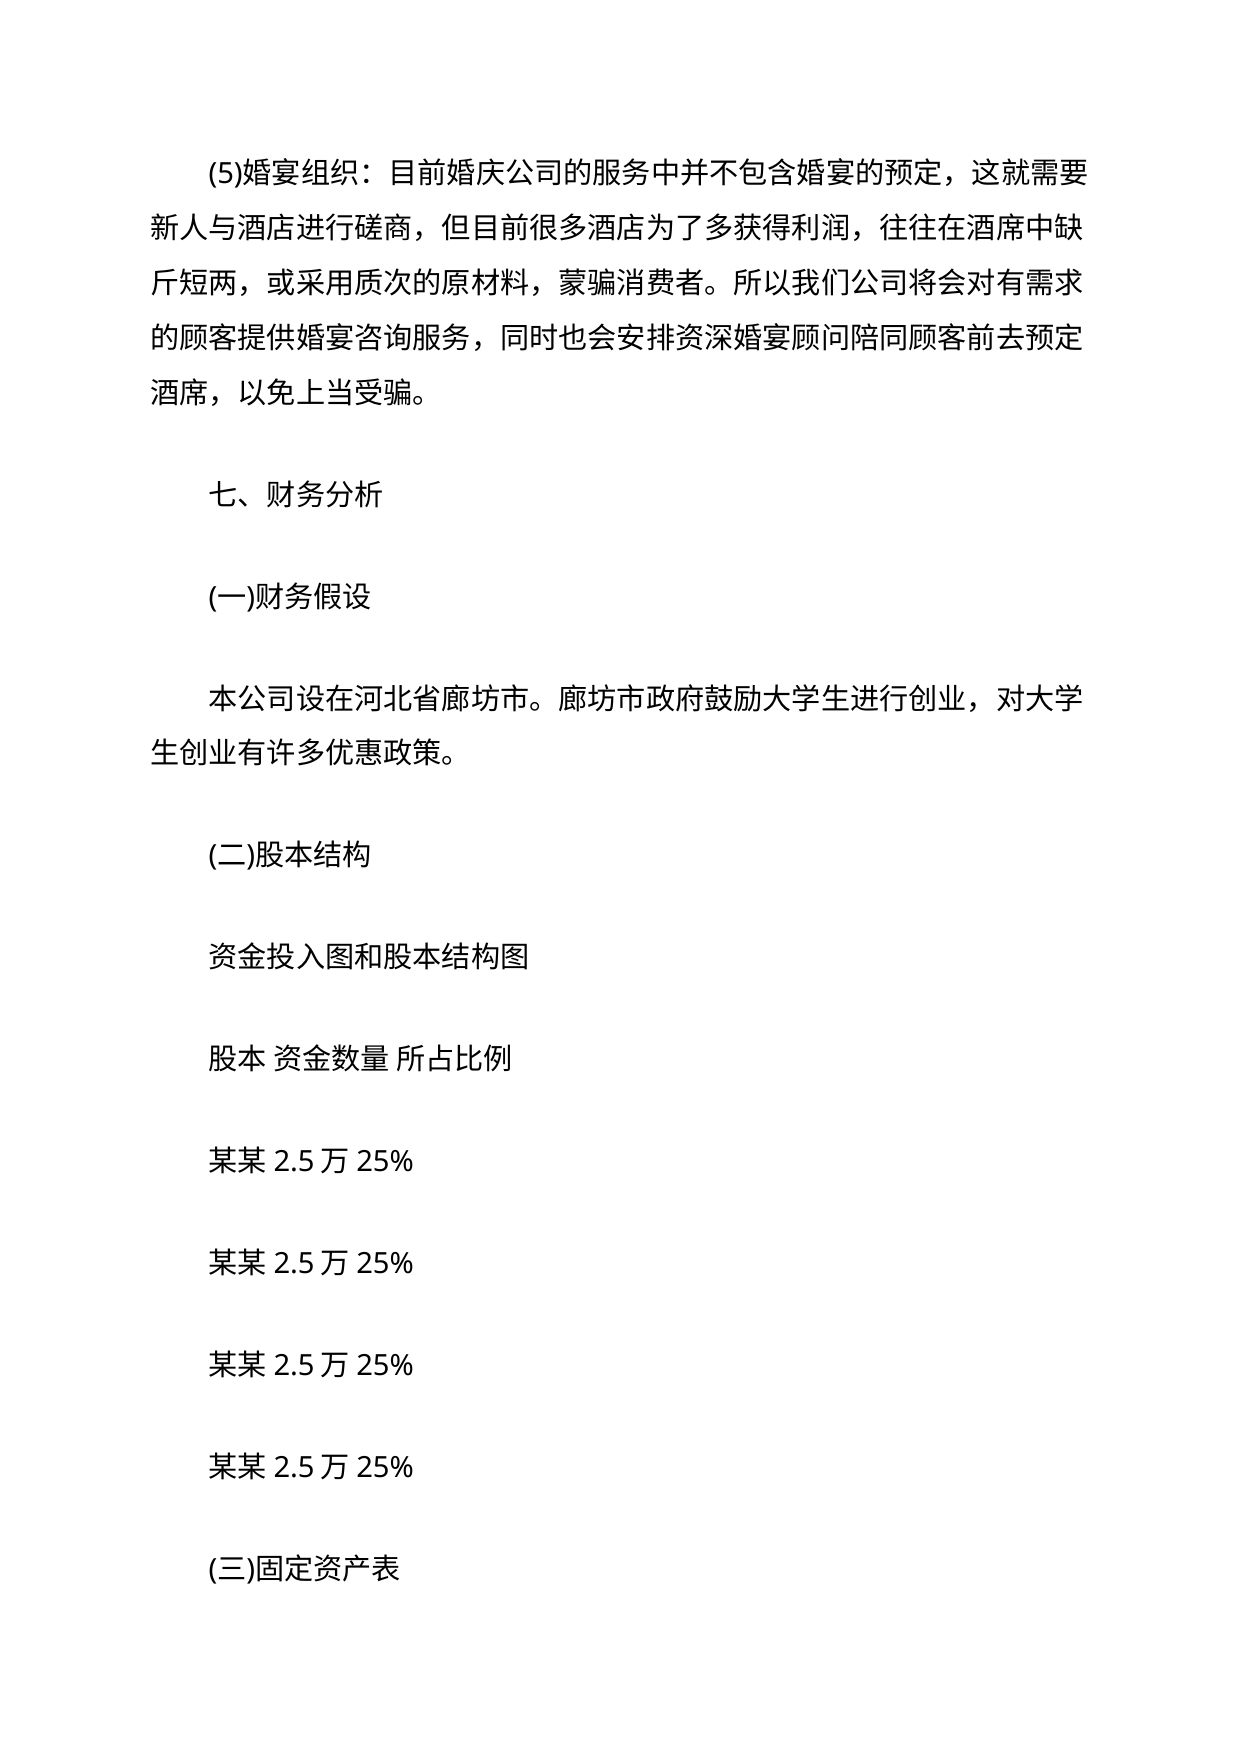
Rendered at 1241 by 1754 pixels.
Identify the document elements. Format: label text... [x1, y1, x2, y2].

text 某某 2.5万 25% [150, 1341, 1090, 1384]
text 某某 2.5万 25% [150, 1239, 1090, 1282]
text 股本 资金数量 所占比例 [150, 1036, 1090, 1078]
text 某某 2.5万 25% [150, 1443, 1090, 1486]
text 本公司设在河北省廊坊市。廊坊市政府鼓励大学生进行创业，对大学生创业有许多优惠政策。 [150, 675, 1090, 772]
text (二)股本结构 [150, 832, 1090, 874]
text (一)财务假设 [150, 573, 1090, 616]
text (5)婚宴组织：目前婚庆公司的服务中并不包含婚宴的预定，这就需要新人与酒店进行磋商，但目前很多酒店为了多获得利润，往往在酒席中缺斤短两，或采用质次的原材料，蒙骗消费者。所以我们公司将会对有需求的顾客提供婚宴咨询服务，同时也会安排资深婚宴顾问陪同顾客前去预定酒席，以免上当受骗。 [150, 150, 1090, 412]
text (三)固定资产表 [150, 1545, 1090, 1588]
text 七、财务分析 [150, 471, 1090, 514]
text 资金投入图和股本结构图 [150, 934, 1090, 976]
text 某某 2.5万 25% [150, 1137, 1090, 1180]
